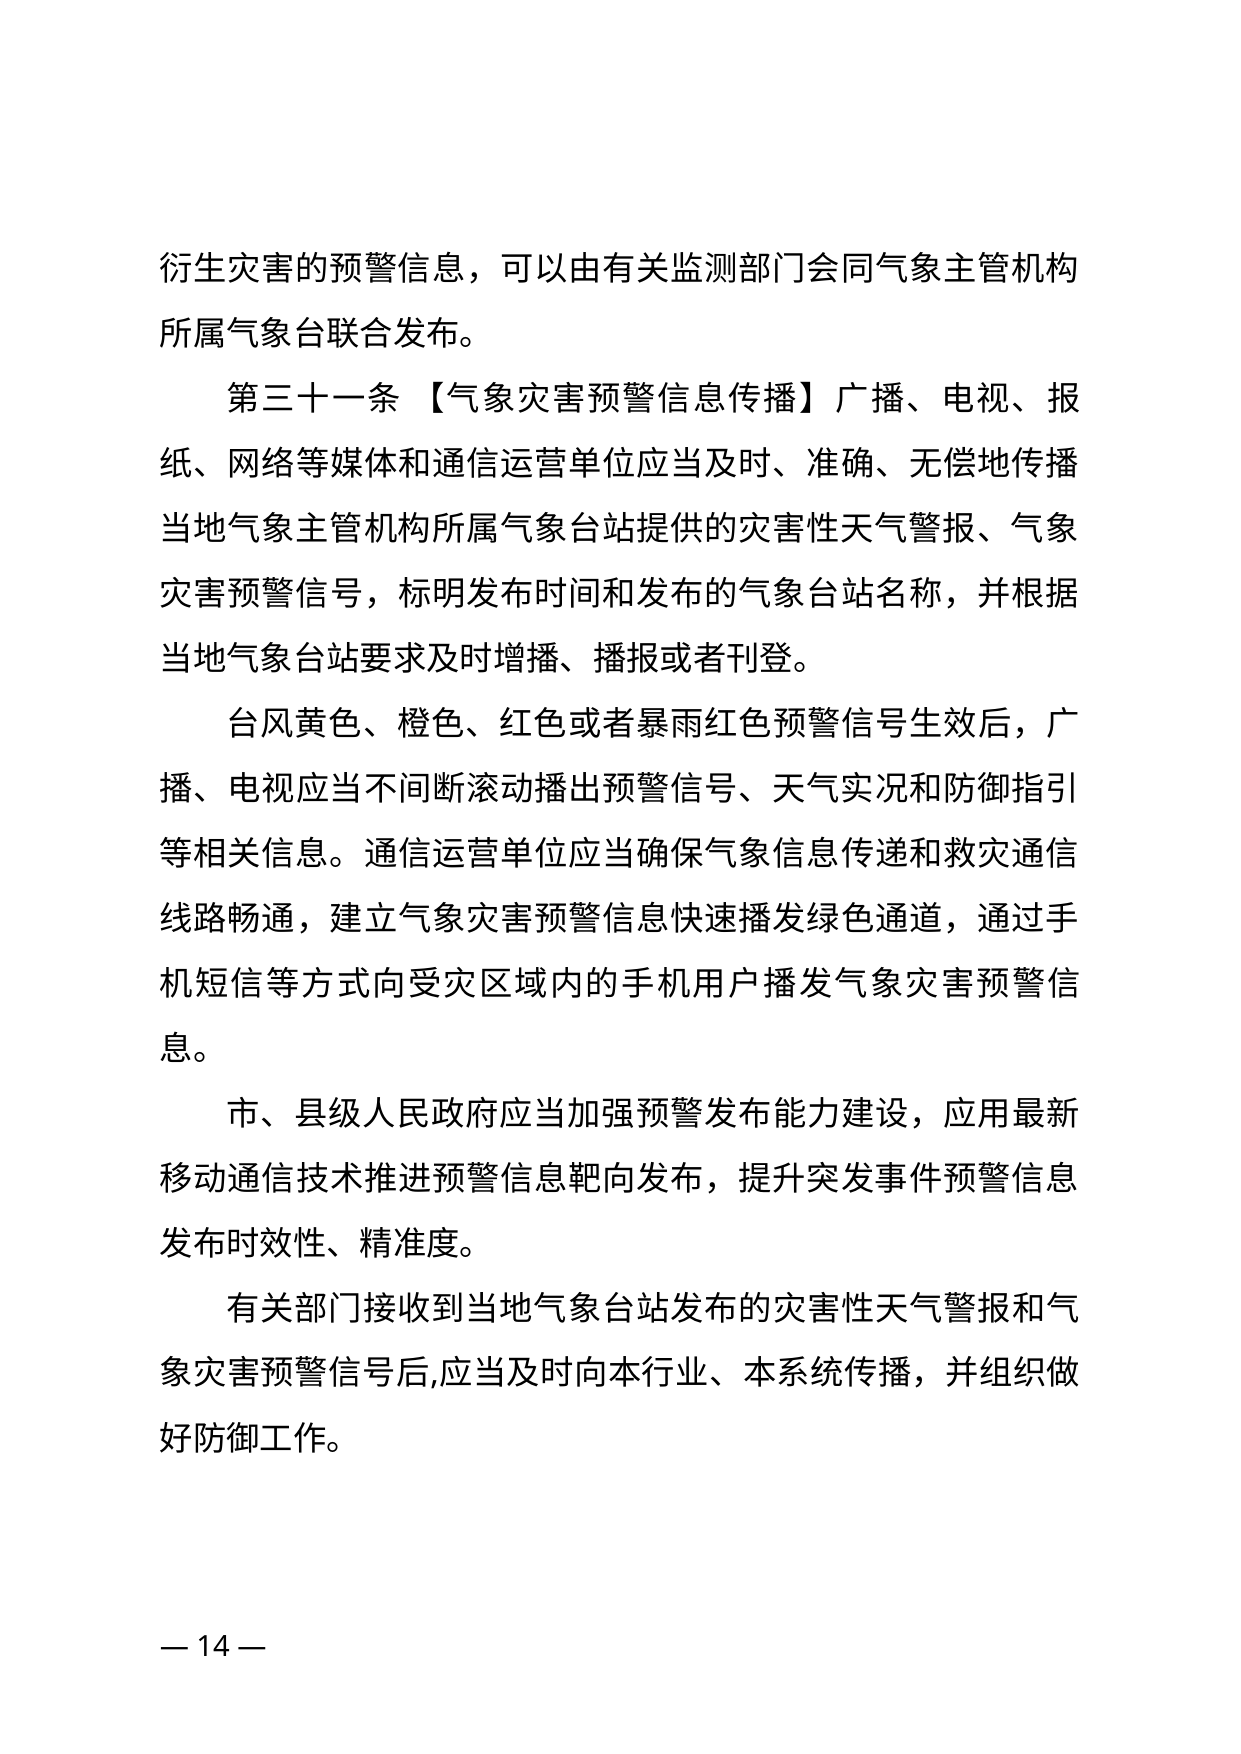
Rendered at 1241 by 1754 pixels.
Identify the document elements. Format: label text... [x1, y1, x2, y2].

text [159, 233, 1081, 363]
text 有关部门接收到当地气象台站发布的灾害性天气警报和气象灾害预警信号后,应当及时向本行业、本系统传播，并组织做好防御工作。 [159, 1273, 1081, 1468]
text 市、县级人民政府应当加强预警发布能力建设，应用最新移动通信技术推进预警信息靶向发布，提升突发事件预警信息发布时效性、精准度。 [159, 1078, 1081, 1273]
text 台风黄色、橙色、红色或者暴雨红色预警信号生效后，广播、电视应当不间断滚动播出预警信号、天气实况和防御指引等相关信息。通信运营单位应当确保气象信息传递和救灾通信线路畅通，建立气象灾害预警信息快速播发绿色通道，通过手机短信等方式向受灾区域内的手机用户播发气象灾害预警信息。 [159, 688, 1081, 1078]
text 第三十一条 【气象灾害预警信息传播】广播、电视、报纸、网络等媒体和通信运营单位应当及时、准确、无偿地传播当地气象主管机构所属气象台站提供的灾害性天气警报、气象灾害预警信号，标明发布时间和发布的气象台站名称，并根据当地气象台站要求及时增播、播报或者刊登。 [159, 363, 1081, 688]
